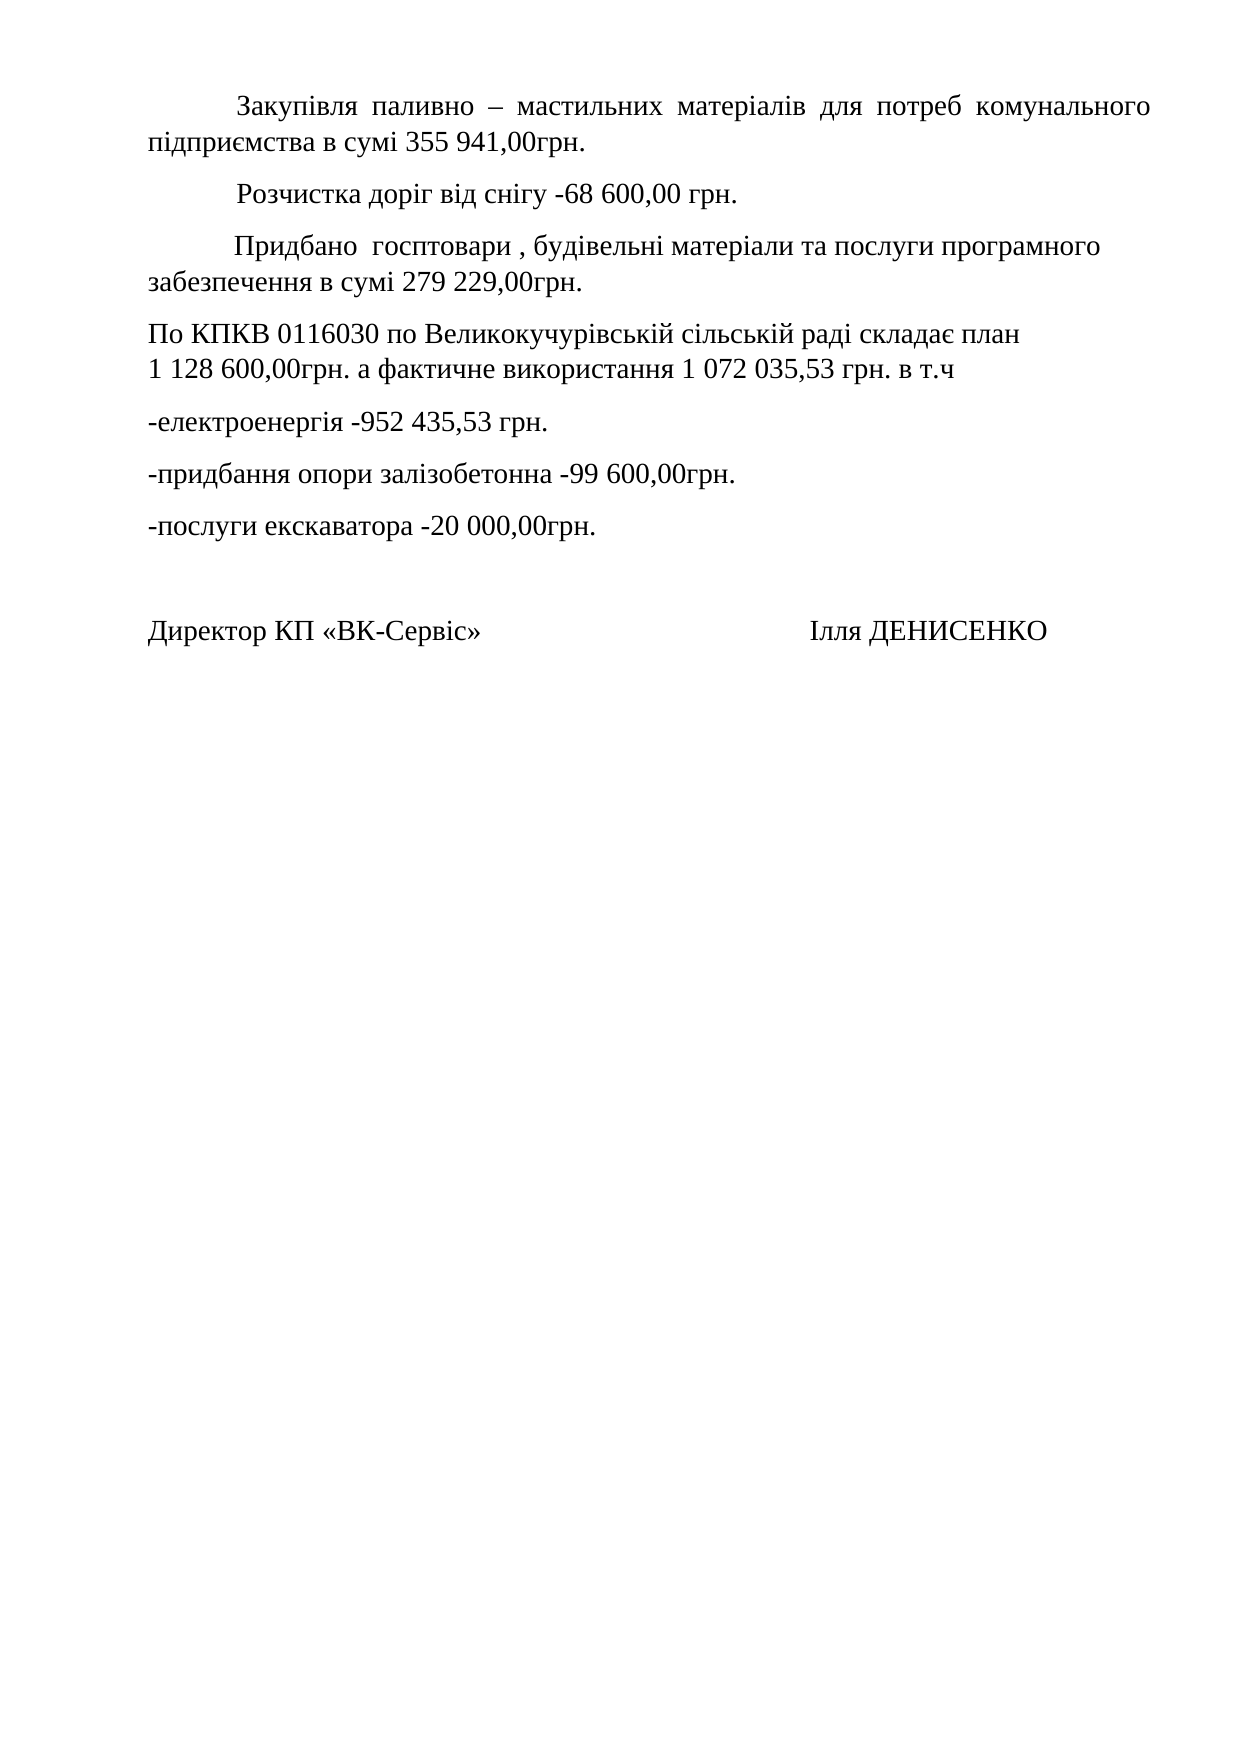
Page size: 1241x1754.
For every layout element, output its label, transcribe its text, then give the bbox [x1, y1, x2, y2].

text Придбано госптовари , будівельні матеріали та послуги програмного забезпечення в сумі 279 229,00грн. [148, 228, 1152, 297]
text -електроенергія -952 435,53 грн. [148, 404, 1152, 437]
text По КПКВ 0116030 по Великокучурівській сільській раді складає план 1 128 600,00грн. а фактичне використання 1 072 035,53 грн. в т.ч [148, 316, 1152, 385]
text -послуги екскаватора -20 000,00грн. [148, 508, 1152, 542]
text Директор КП «ВК-Сервіс» Ілля ДЕНИСЕНКО [148, 613, 1152, 646]
text -придбання опори залізобетонна -99 600,00грн. [148, 456, 1152, 489]
text Закупівля паливно – мастильних матеріалів для потреб комунального підприємства в сумі 355 941,00грн. [148, 88, 1152, 158]
text Розчистка доріг від снігу -68 600,00 грн. [148, 176, 1152, 210]
